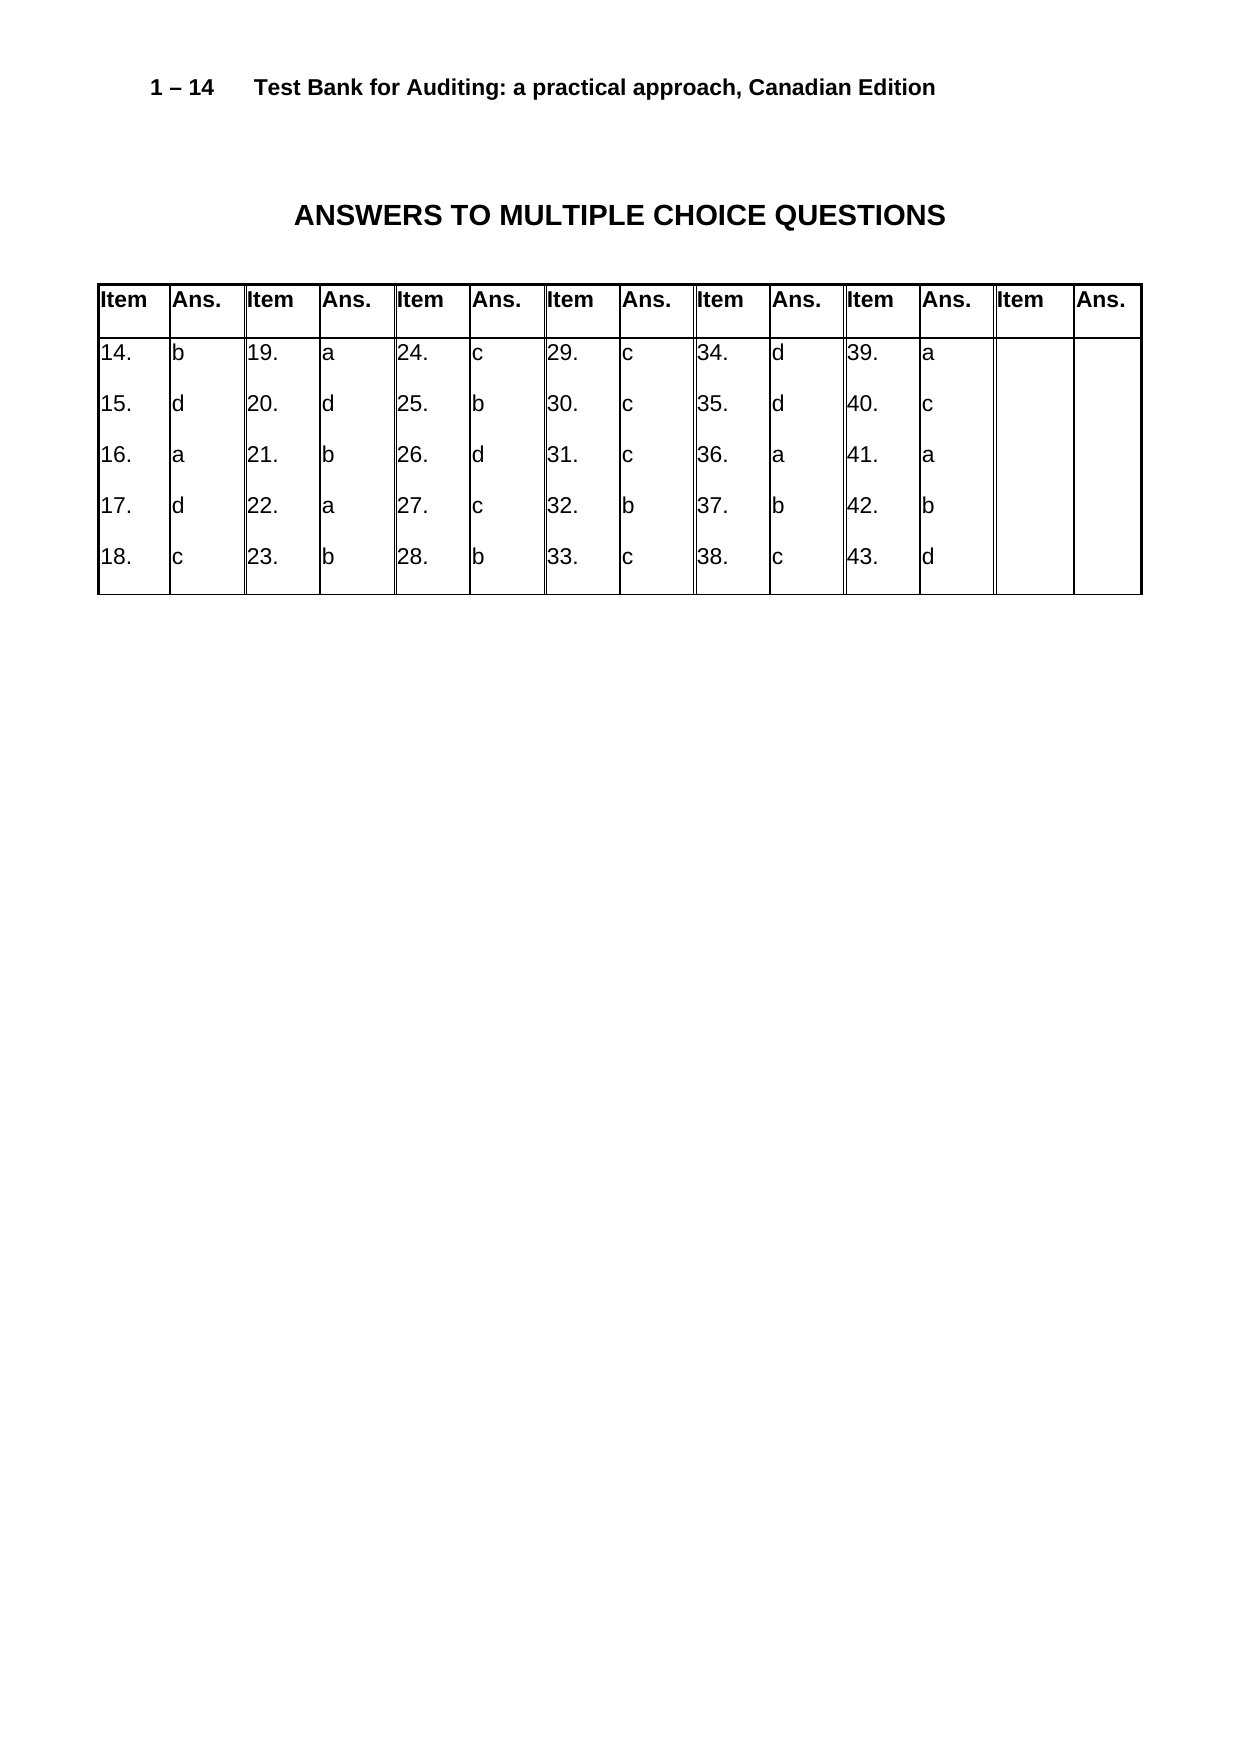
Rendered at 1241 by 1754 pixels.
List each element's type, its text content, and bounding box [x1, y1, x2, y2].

table_cell c [171, 543, 244, 594]
table_cell [997, 492, 1073, 543]
table_cell 37. [697, 492, 769, 543]
table_cell 14. [100, 339, 169, 390]
table_cell a [171, 441, 244, 492]
table_cell a [921, 441, 993, 492]
table_cell d [171, 492, 244, 543]
table_cell 38. [697, 543, 769, 594]
table_cell c [621, 339, 693, 390]
table_header Ans. [1075, 286, 1140, 337]
table_cell a [771, 441, 843, 492]
table_cell 36. [697, 441, 769, 492]
table_header Item [547, 286, 619, 337]
table_header Ans. [771, 286, 843, 337]
table_cell a [921, 339, 993, 390]
table_cell [997, 339, 1073, 390]
table_cell [997, 543, 1073, 594]
table_header Ans. [471, 286, 544, 337]
table_cell 18. [100, 543, 169, 594]
table_header Item [697, 286, 769, 337]
table_cell c [471, 492, 544, 543]
table_cell 24. [397, 339, 469, 390]
table_cell c [621, 441, 693, 492]
table_cell 32. [547, 492, 619, 543]
table_cell 17. [100, 492, 169, 543]
table_cell 34. [697, 339, 769, 390]
table_header Ans. [921, 286, 993, 337]
table_cell [1075, 390, 1140, 441]
table_header Item [100, 286, 169, 337]
table_cell 25. [397, 390, 469, 441]
table_cell b [321, 543, 394, 594]
table_cell 43. [847, 543, 919, 594]
table_cell d [771, 390, 843, 441]
table_header Ans. [321, 286, 394, 337]
table_cell [1075, 543, 1140, 594]
table_cell d [921, 543, 993, 594]
table_cell 27. [397, 492, 469, 543]
table_cell d [171, 390, 244, 441]
table_cell [997, 441, 1073, 492]
table_cell c [921, 390, 993, 441]
table_cell c [771, 543, 843, 594]
table_cell b [471, 390, 544, 441]
table_cell b [921, 492, 993, 543]
table_cell 35. [697, 390, 769, 441]
table_cell 20. [247, 390, 319, 441]
table_header Item [397, 286, 469, 337]
table_cell c [621, 390, 693, 441]
table_cell 23. [247, 543, 319, 594]
table_cell [1075, 339, 1140, 390]
table_header Item [247, 286, 319, 337]
table_cell 16. [100, 441, 169, 492]
table_header Item [847, 286, 919, 337]
table_cell 42. [847, 492, 919, 543]
table_cell 40. [847, 390, 919, 441]
table_cell d [471, 441, 544, 492]
table_cell c [471, 339, 544, 390]
table_cell 31. [547, 441, 619, 492]
table_cell 33. [547, 543, 619, 594]
table_cell [1075, 492, 1140, 543]
table_cell b [171, 339, 244, 390]
table_cell d [321, 390, 394, 441]
table_cell 39. [847, 339, 919, 390]
table_cell d [771, 339, 843, 390]
table_cell 22. [247, 492, 319, 543]
table_cell 29. [547, 339, 619, 390]
table_cell 41. [847, 441, 919, 492]
table_cell b [621, 492, 693, 543]
table_cell 28. [397, 543, 469, 594]
table_cell 15. [100, 390, 169, 441]
table_cell [997, 390, 1073, 441]
table_cell b [321, 441, 394, 492]
table_header Item [997, 286, 1073, 337]
table_cell 26. [397, 441, 469, 492]
table_cell 30. [547, 390, 619, 441]
table_cell c [621, 543, 693, 594]
table_cell b [771, 492, 843, 543]
table_cell b [471, 543, 544, 594]
table_cell a [321, 492, 394, 543]
table_cell 21. [247, 441, 319, 492]
table_cell [1075, 441, 1140, 492]
table_cell a [321, 339, 394, 390]
table_cell 19. [247, 339, 319, 390]
table_header Ans. [621, 286, 693, 337]
table_header Ans. [171, 286, 244, 337]
subtitle ANSWERS TO MULTIPLE CHOICE QUESTIONS [150, 198, 1090, 232]
